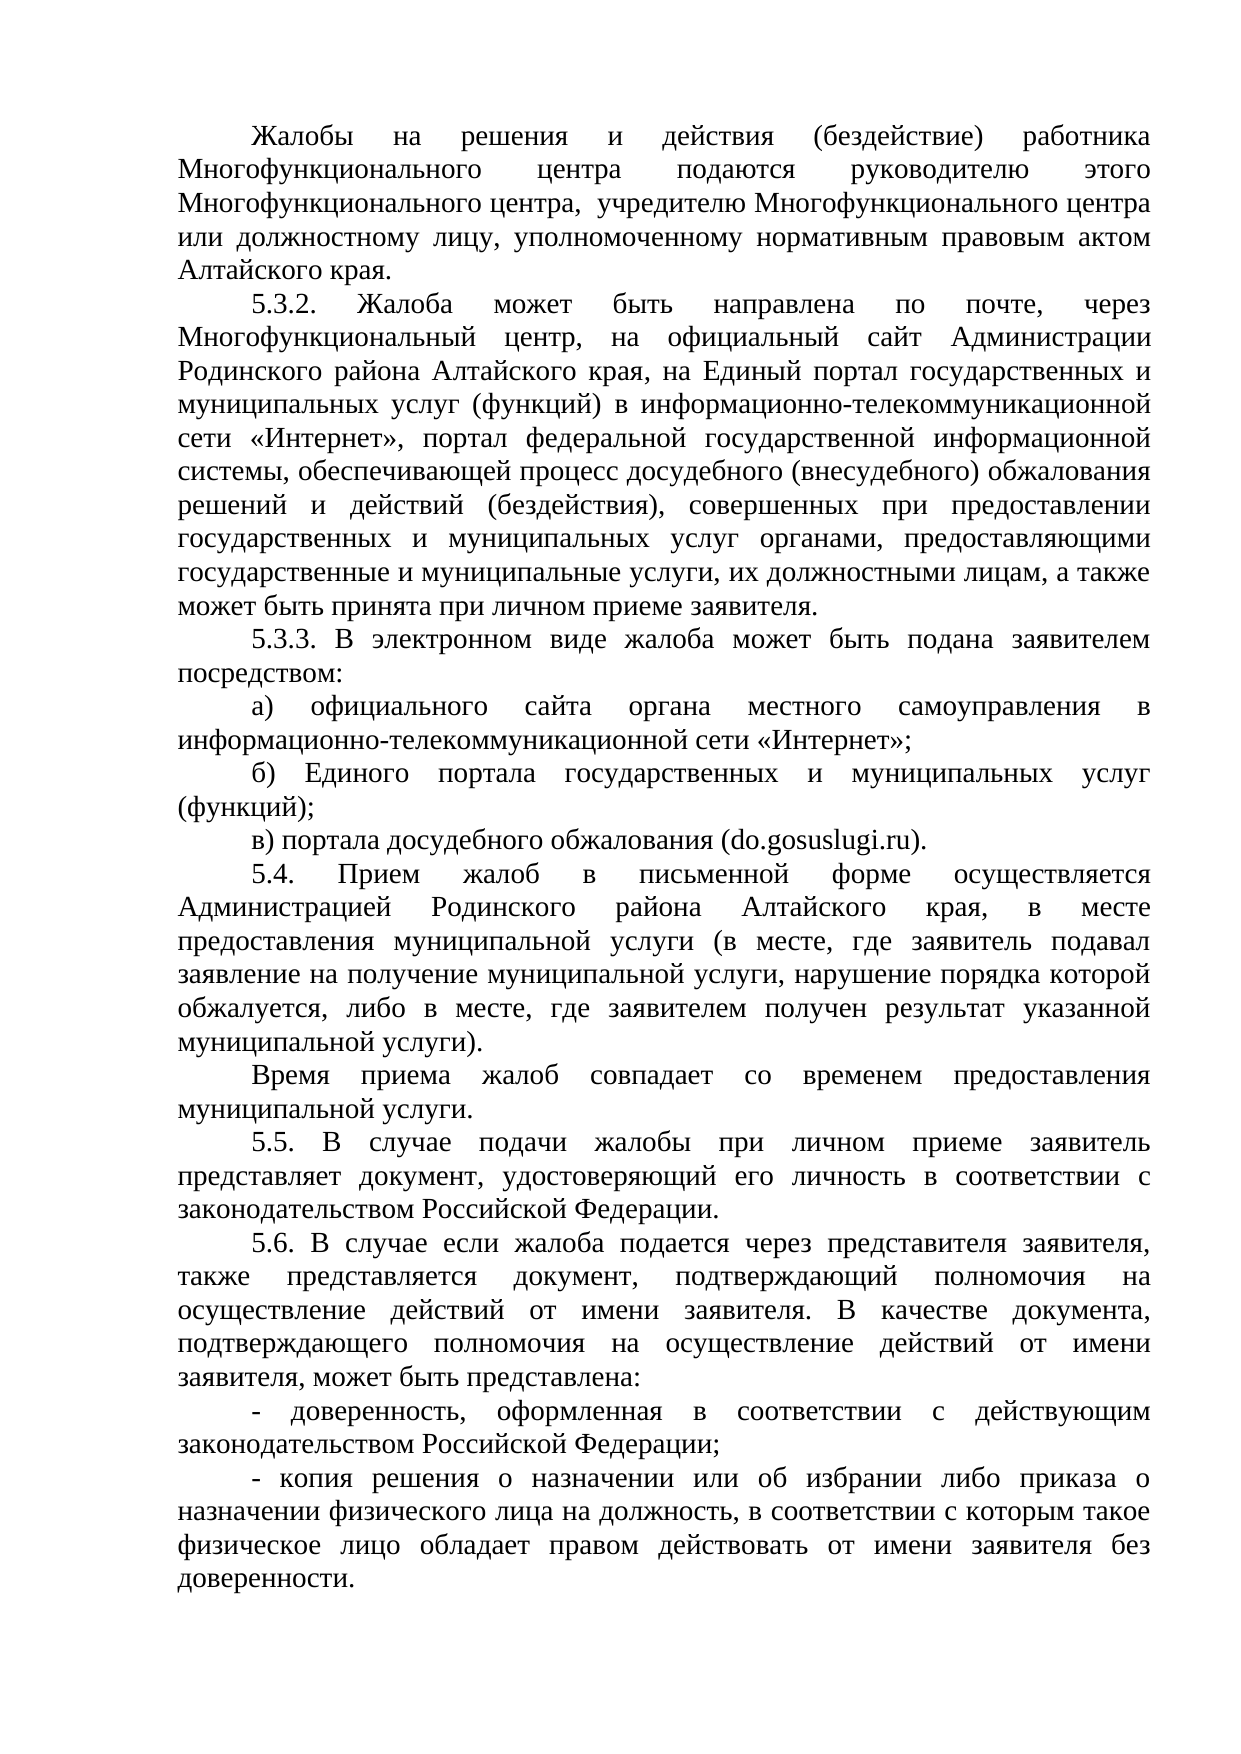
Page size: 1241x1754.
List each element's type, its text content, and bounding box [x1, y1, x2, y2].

text - копия решения о назначении или об избрании либо приказа о назначении физического лица на должность, в соответствии с которым такое физическое лицо обладает правом действовать от имени заявителя без доверенности. [177, 1460, 1152, 1594]
text 5.6. В случае если жалоба подается через представителя заявителя, также представляется документ, подтверждающий полномочия на осуществление действий от имени заявителя. В качестве документа, подтверждающего полномочия на осуществление действий от имени заявителя, может быть представлена: [177, 1225, 1152, 1393]
text 5.3.3. В электронном виде жалоба может быть подана заявителем посредством: [177, 621, 1152, 688]
text в) портала досудебного обжалования (do.gosuslugi.ru). [177, 822, 1152, 856]
text 5.4. Прием жалоб в письменной форме осуществляется Администрацией Родинского района Алтайского края, в месте предоставления муниципальной услуги (в месте, где заявитель подавал заявление на получение муниципальной услуги, нарушение порядка которой обжалуется, либо в месте, где заявителем получен результат указанной муниципальной услуги). [177, 856, 1152, 1057]
text Жалобы на решения и действия (бездействие) работника Многофункционального центра подаются руководителю этого Многофункционального центра, учредителю Многофункционального центра или должностному лицу, уполномоченному нормативным правовым актом Алтайского края. [177, 118, 1152, 286]
text - доверенность, оформленная в соответствии с действующим законодательством Российской Федерации; [177, 1393, 1152, 1460]
text Время приема жалоб совпадает со временем предоставления муниципальной услуги. [177, 1057, 1152, 1124]
text 5.5. В случае подачи жалобы при личном приеме заявитель представляет документ, удостоверяющий его личность в соответствии с законодательством Российской Федерации. [177, 1124, 1152, 1225]
text 5.3.2. Жалоба может быть направлена по почте, через Многофункциональный центр, на официальный сайт Администрации Родинского района Алтайского края, на Единый портал государственных и муниципальных услуг (функций) в информационно-телекоммуникационной сети «Интернет», портал федеральной государственной информационной системы, обеспечивающей процесс досудебного (внесудебного) обжалования решений и действий (бездействия), совершенных при предоставлении государственных и муниципальных услуг органами, предоставляющими государственные и муниципальные услуги, их должностными лицам, а также может быть принята при личном приеме заявителя. [177, 286, 1152, 621]
text а) официального сайта органа местного самоуправления в информационно-телекоммуникационной сети «Интернет»; [177, 688, 1152, 755]
text б) Единого портала государственных и муниципальных услуг (функций); [177, 755, 1152, 822]
